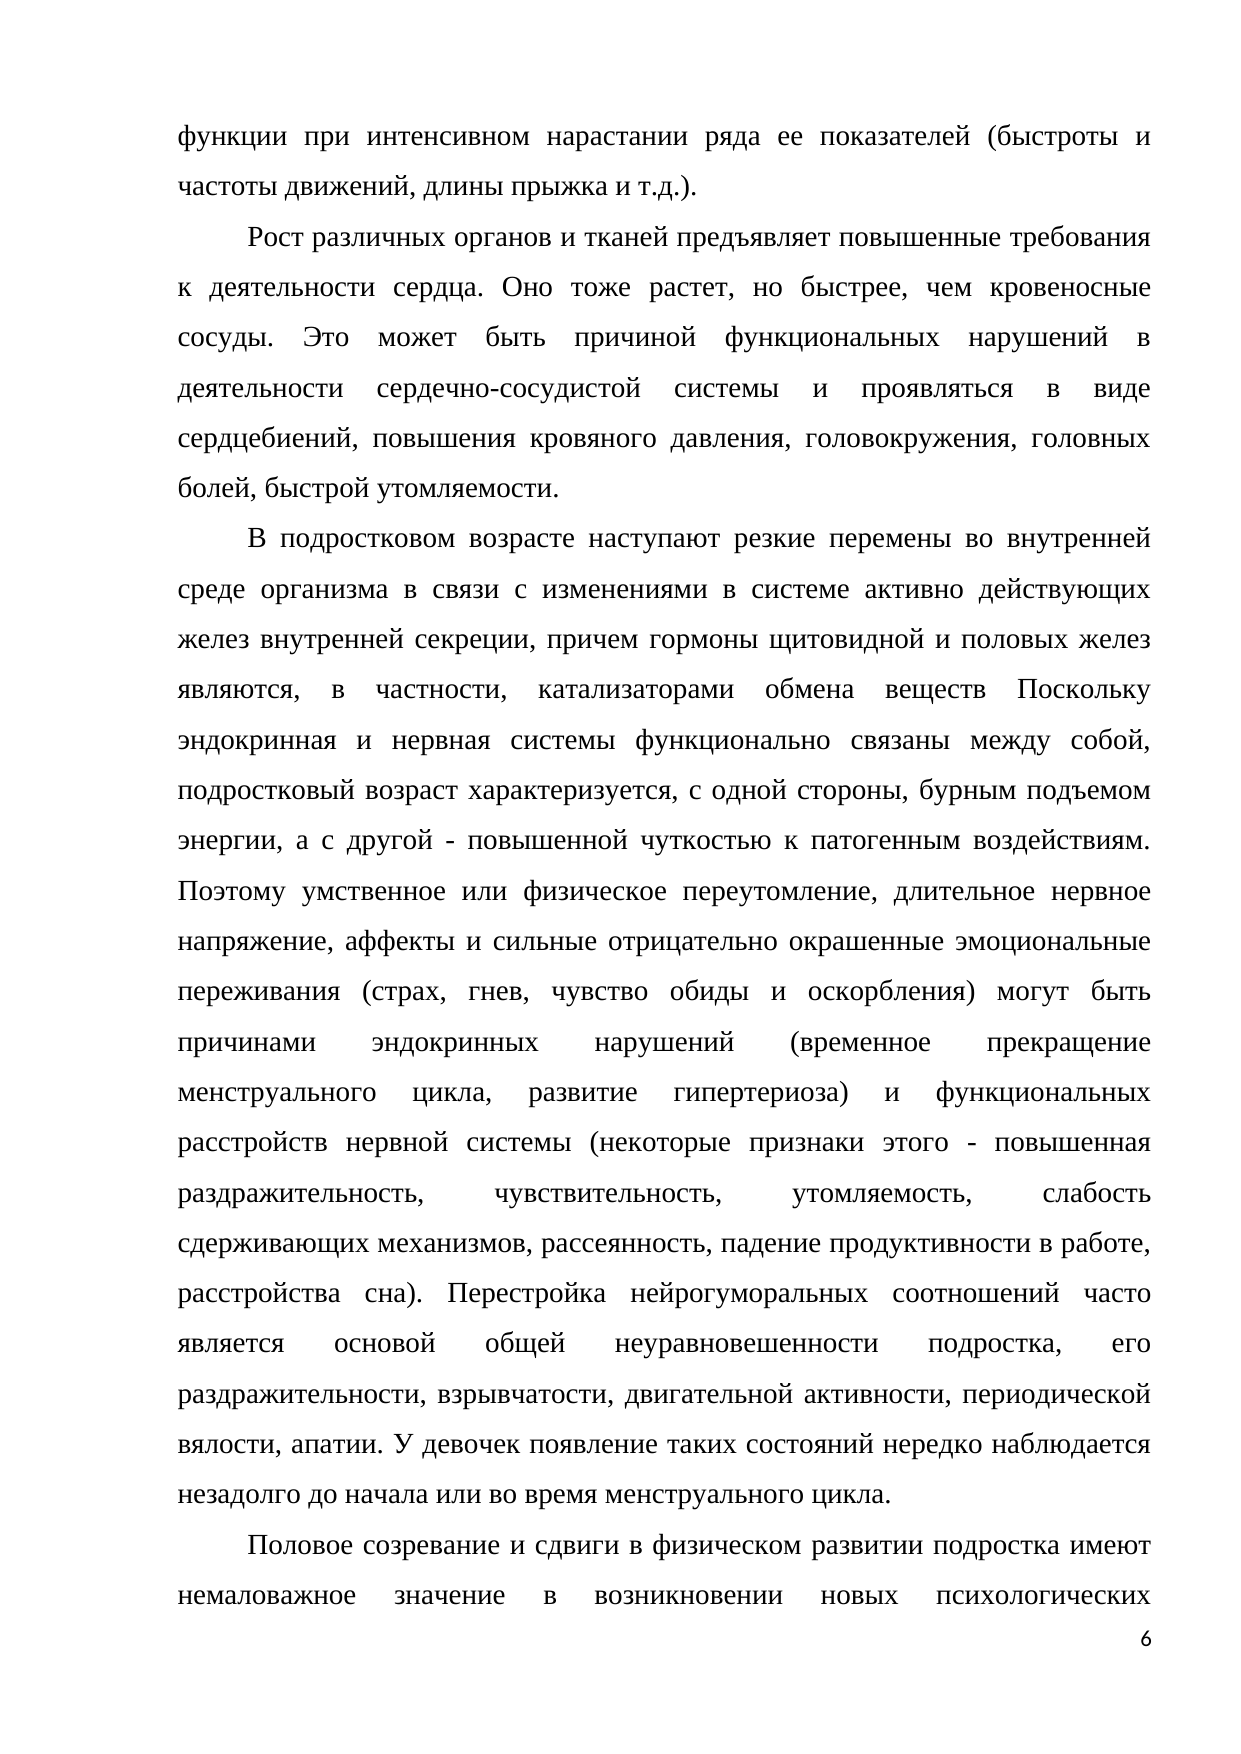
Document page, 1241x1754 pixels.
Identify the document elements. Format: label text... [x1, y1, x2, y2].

text Рост различных органов и тканей предъявляет повышенные требования к деятельности сердца. Оно тоже растет, но быстрее, чем кровеносные сосуды. Это может быть причиной функциональных нарушений в деятельности сердечно-сосудистой системы и проявляться в виде сердцебиений, повышения кровяного давления, головокружения, головных болей, быстрой утомляемости. [177, 219, 1152, 504]
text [177, 118, 1152, 202]
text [177, 1527, 1152, 1611]
text В подростковом возрасте наступают резкие перемены во внутренней среде организма в связи с изменениями в системе активно действующих желез внутренней секреции, причем гормоны щитовидной и половых желез являются, в частности, катализаторами обмена веществ Поскольку эндокринная и нервная системы функционально связаны между собой, подростковый возраст характеризуется, с одной стороны, бурным подъемом энергии, а с другой - повышенной чуткостью к патогенным воздействиям. Поэтому умственное или физическое переутомление, длительное нервное напряжение, аффекты и сильные отрицательно окрашенные эмоциональные переживания (страх, гнев, чувство обиды и оскорбления) могут быть причинами эндокринных нарушений (временное прекращение менструального цикла, развитие гипертериоза) и функциональных расстройств нервной системы (некоторые признаки этого - повышенная раздражительность, чувствительность, утомляемость, слабость сдерживающих механизмов, рассеянность, падение продуктивности в работе, расстройства сна). Перестройка нейрогуморальных соотношений часто является основой общей неуравновешенности подростка, его раздражительности, взрывчатости, двигательной активности, периодической вялости, апатии. У девочек появление таких состояний нередко наблюдается незадолго до начала или во время менструального цикла. [177, 521, 1152, 1510]
